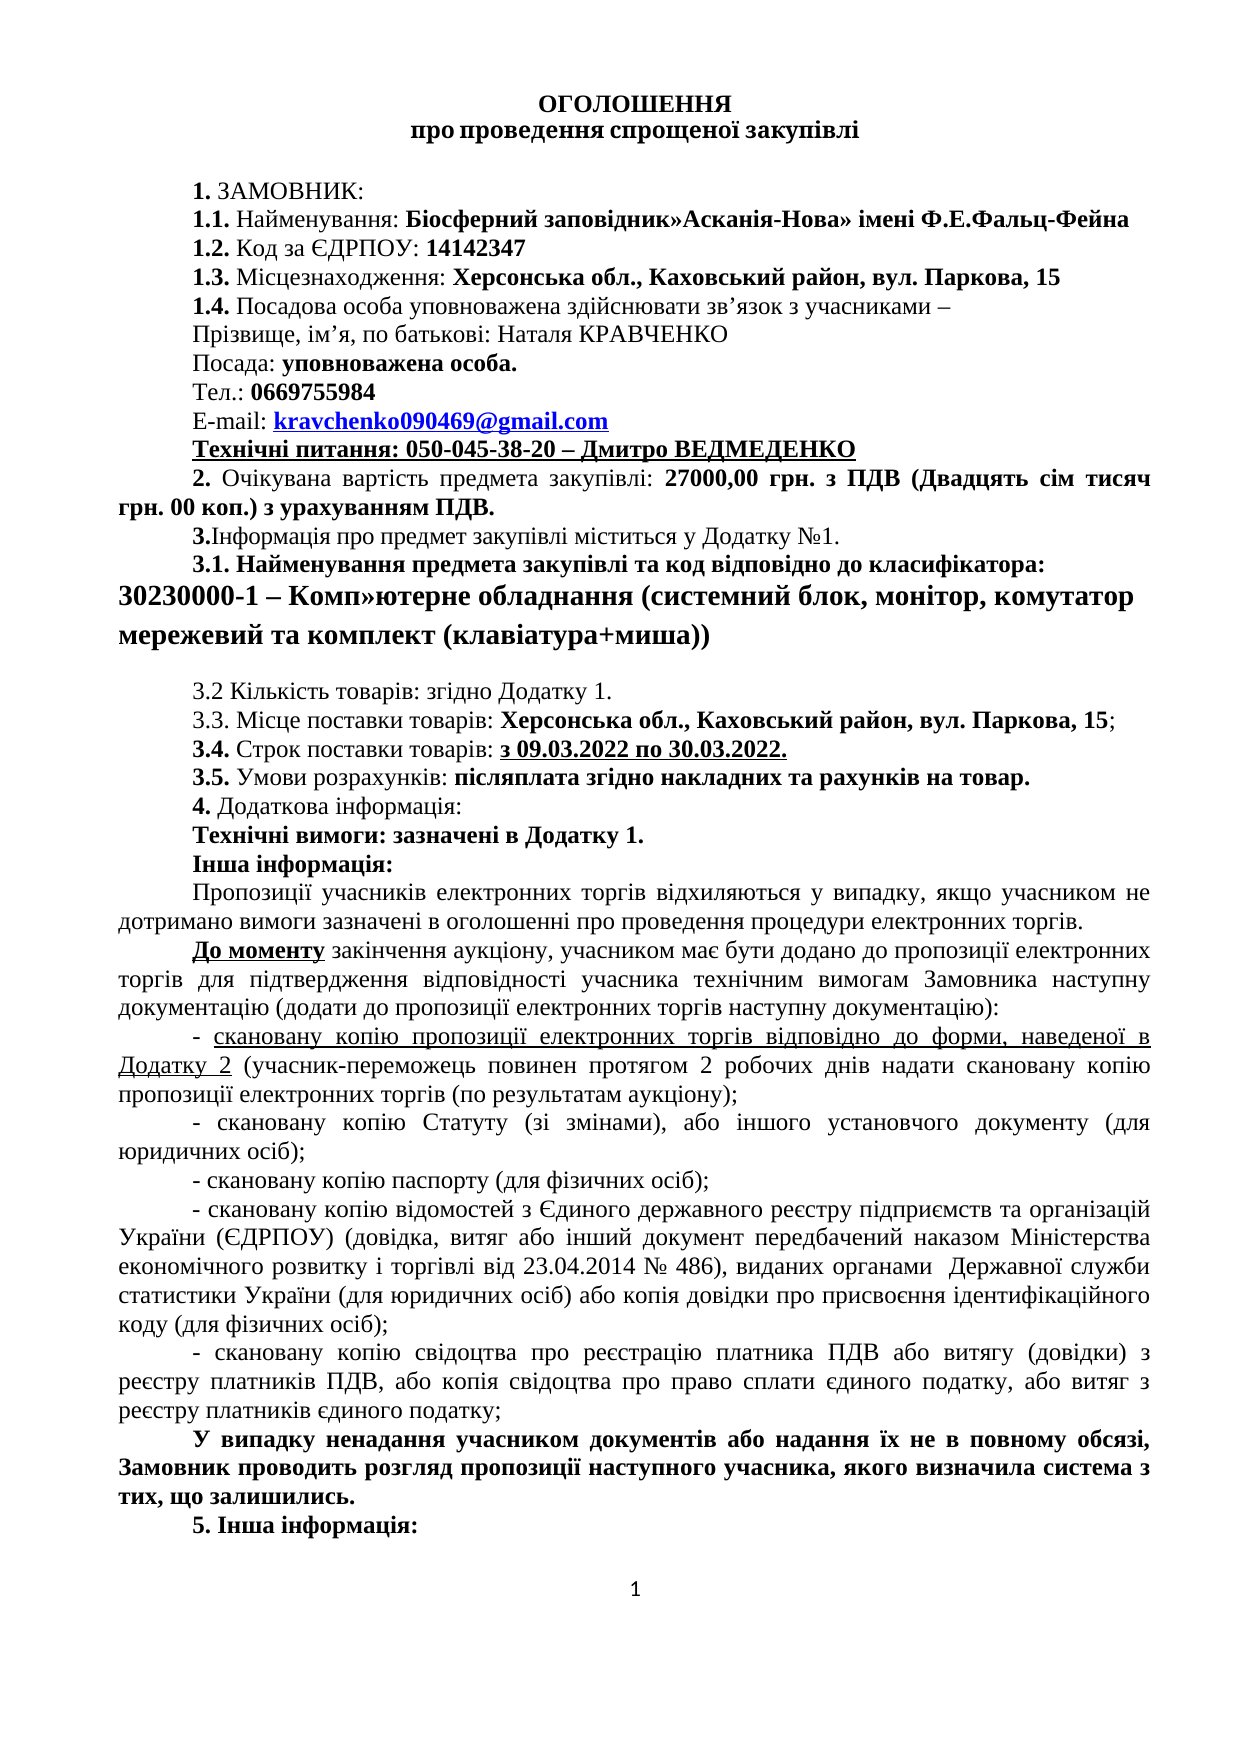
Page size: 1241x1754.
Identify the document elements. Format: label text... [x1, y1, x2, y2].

text ОГОЛОШЕННЯ [118, 89, 1152, 117]
text Інша інформація: [118, 849, 1152, 877]
text 3.5. Умови розрахунків: післяплата згідно накладних та рахунків на товар. [118, 762, 1152, 791]
text 1. ЗАМОВНИК: [118, 176, 1152, 204]
text 3.1. Найменування предмета закупівлі та код відповідно до класифікатора: [118, 549, 1152, 578]
text 2. Очікувана вартість предмета закупівлі: 27000,00 грн. з ПДВ (Двадцять сім тисяч грн. 00 коп.) з урахуванням ПДВ. [118, 463, 1152, 521]
text 30230000-1 – Комп»ютерне обладнання (системний блок, монітор, комутатор мережевий та комплект (клавіатура+миша)) [118, 578, 1152, 650]
text - скановану копію пропозиції електронних торгів відповідно до форми, наведеної в Додатку 2 (учасник-переможець повинен протягом 2 робочих днів надати скановану копію пропозиції електронних торгів (по результатам аукціону); [118, 1021, 1152, 1107]
text 1.2. Код за ЄДРПОУ: 14142347 [118, 233, 1152, 262]
text - скановану копію свідоцтва про реєстрацію платника ПДВ або витягу (довідки) з реєстру платників ПДВ, або копія свідоцтва про право сплати єдиного податку, або витяг з реєстру платників єдиного податку; [118, 1337, 1152, 1424]
text 3.4. Строк поставки товарів: з 09.03.2022 по 30.03.2022. [118, 734, 1152, 762]
text 3.Інформація про предмет закупівлі міститься у Додатку №1. [118, 521, 1152, 549]
text 3.2 Кількість товарів: згідно Додатку 1. [118, 676, 1152, 705]
text 5. Інша інформація: [118, 1510, 1152, 1539]
text 1.1. Найменування: Біосферний заповідник»Асканія-Нова» імені Ф.Е.Фальц-Фейна [118, 204, 1152, 233]
text - скановану копію паспорту (для фізичних осіб); [118, 1165, 1152, 1194]
text 4. Додаткова інформація: [118, 791, 1152, 820]
text У випадку ненадання учасником документів або надання їх не в повному обсязі, Замовник проводить розгляд пропозиції наступного учасника, якого визначила система з тих, що залишились. [118, 1424, 1152, 1510]
text Прізвище, ім’я, по батькові: Наталя КРАВЧЕНКО [118, 319, 1152, 348]
text - скановану копію Статуту (зі змінами), або іншого установчого документу (для юридичних осіб); [118, 1107, 1152, 1165]
text 3.3. Місце поставки товарів: Херсонська обл., Каховський район, вул. Паркова, 15; [118, 705, 1152, 734]
text 1.4. Посадова особа уповноважена здійснювати зв’язок з учасниками – [118, 291, 1152, 319]
text 1.3. Місцезнаходження: Херсонська обл., Каховський район, вул. Паркова, 15 [118, 262, 1152, 291]
text Тел.: 0669755984 [118, 377, 1152, 406]
text про проведення спрощеної закупівлі [118, 117, 1152, 144]
text Технічні вимоги: зазначені в Додатку 1. [118, 820, 1152, 849]
text До моменту закінчення аукціону, учасником має бути додано до пропозиції електронних торгів для підтвердження відповідності учасника технічним вимогам Замовника наступну документацію (додати до пропозиції електронних торгів наступну документацію): [118, 935, 1152, 1021]
text Пропозиції учасників електронних торгів відхиляються у випадку, якщо учасником не дотримано вимоги зазначені в оголошенні про проведення процедури електронних торгів. [118, 877, 1152, 935]
text - скановану копію відомостей з Єдиного державного реєстру підприємств та організацій України (ЄДРПОУ) (довідка, витяг або інший документ передбачений наказом Міністерства економічного розвитку і торгівлі від 23.04.2014 № 486), виданих органами Державної служби статистики України (для юридичних осіб) або копія довідки про присвоєння ідентифікаційного коду (для фізичних осіб); [118, 1194, 1152, 1337]
text Е-mail: kravchenko090469@gmail.com [118, 406, 1152, 434]
text Посада: уповноважена особа. [118, 348, 1152, 377]
text Технічні питання: 050-045-38-20 – Дмитро ВЕДМЕДЕНКО [118, 434, 1152, 463]
